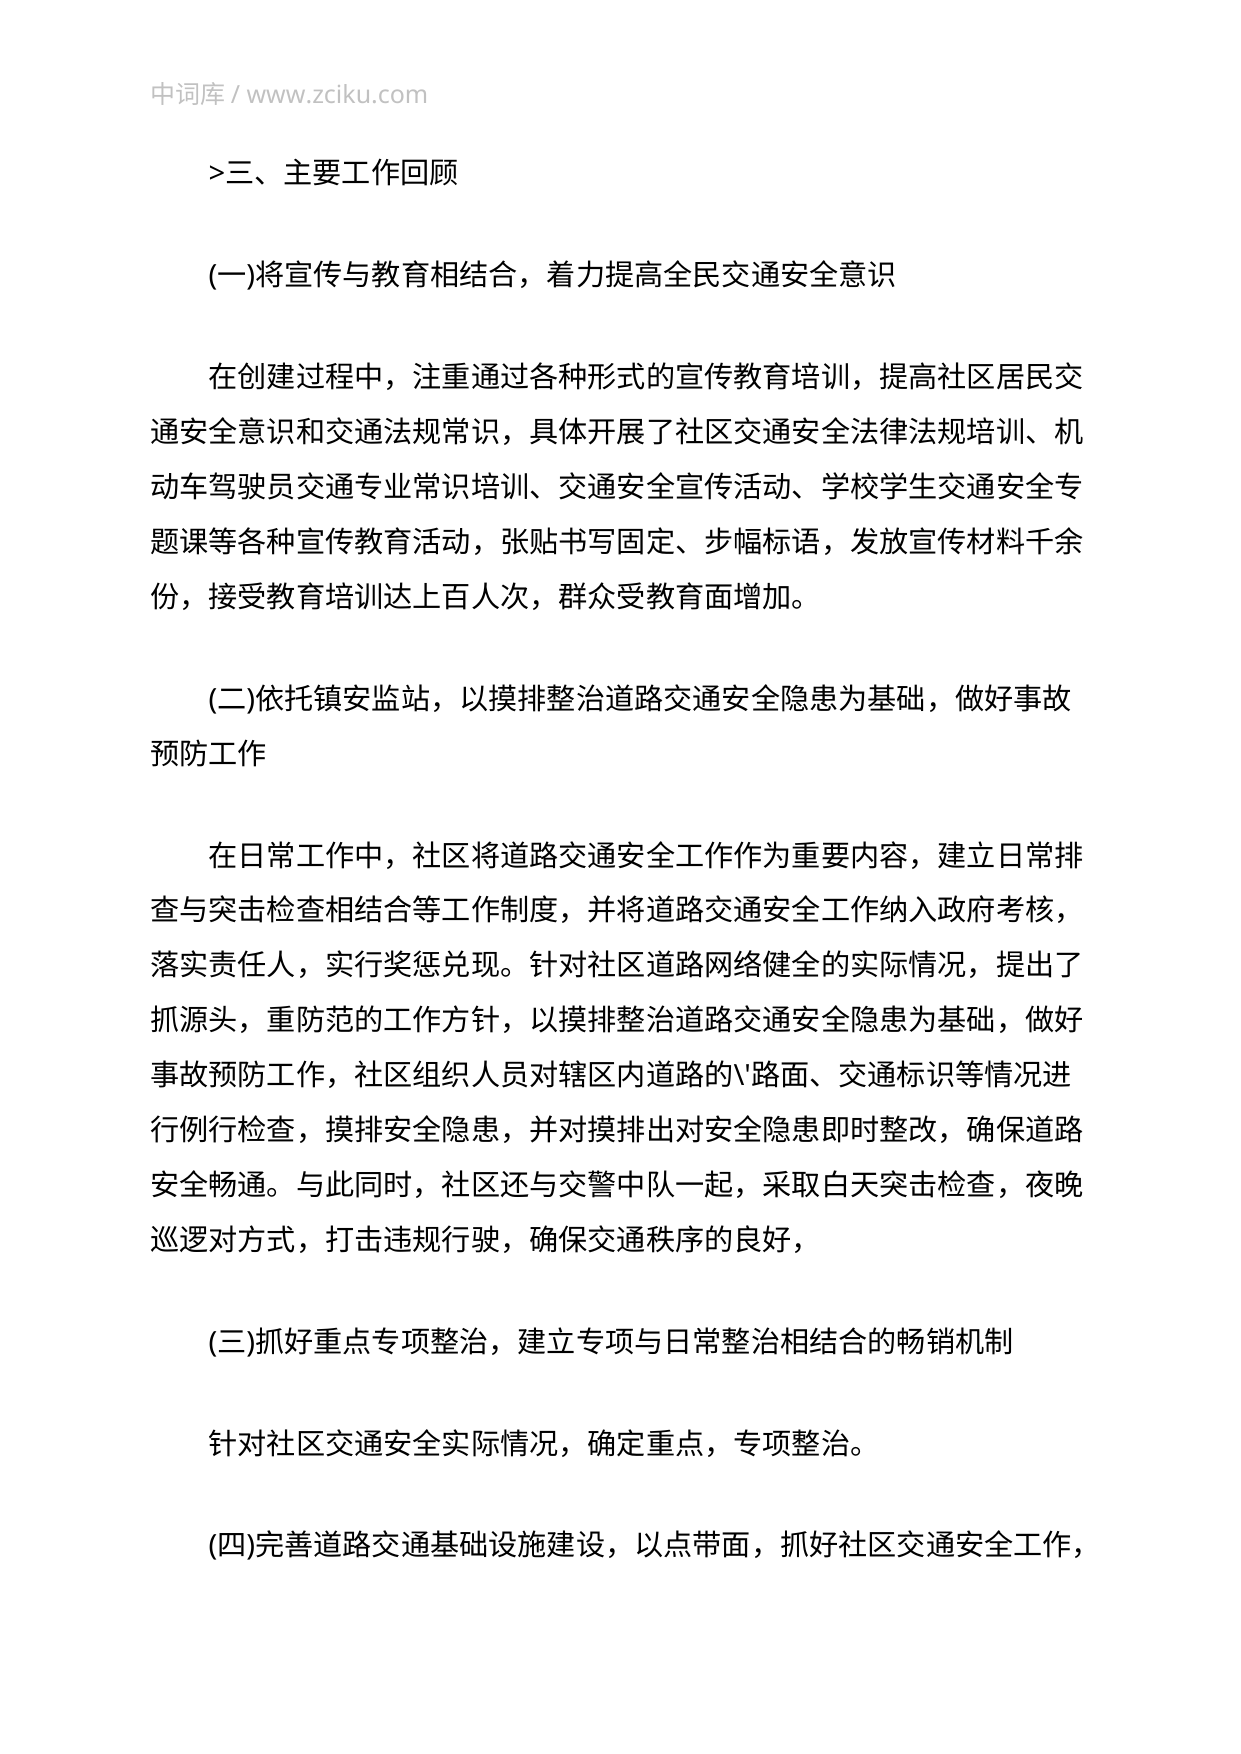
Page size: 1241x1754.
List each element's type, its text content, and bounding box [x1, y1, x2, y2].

text 针对社区交通安全实际情况，确定重点，专项整治。 [150, 1420, 1090, 1462]
text (三)抓好重点专项整治，建立专项与日常整治相结合的畅销机制 [150, 1318, 1090, 1361]
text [150, 1522, 1090, 1564]
text 在日常工作中，社区将道路交通安全工作作为重要内容，建立日常排查与突击检查相结合等工作制度，并将道路交通安全工作纳入政府考核，落实责任人，实行奖惩兑现。针对社区道路网络健全的实际情况，提出了抓源头，重防范的工作方针，以摸排整治道路交通安全隐患为基础，做好事故预防工作，社区组织人员对辖区内道路的\'路面、交通标识等情况进行例行检查，摸排安全隐患，并对摸排出对安全隐患即时整改，确保道路安全畅通。与此同时，社区还与交警中队一起，采取白天突击检查，夜晚巡逻对方式，打击违规行驶，确保交通秩序的良好， [150, 832, 1090, 1259]
text >三、主要工作回顾 [150, 150, 1090, 192]
text (二)依托镇安监站，以摸排整治道路交通安全隐患为基础，做好事故预防工作 [150, 675, 1090, 773]
text (一)将宣传与教育相结合，着力提高全民交通安全意识 [150, 252, 1090, 294]
text 在创建过程中，注重通过各种形式的宣传教育培训，提高社区居民交通安全意识和交通法规常识，具体开展了社区交通安全法律法规培训、机动车驾驶员交通专业常识培训、交通安全宣传活动、学校学生交通安全专题课等各种宣传教育活动，张贴书写固定、步幅标语，发放宣传材料千余份，接受教育培训达上百人次，群众受教育面增加。 [150, 354, 1090, 616]
